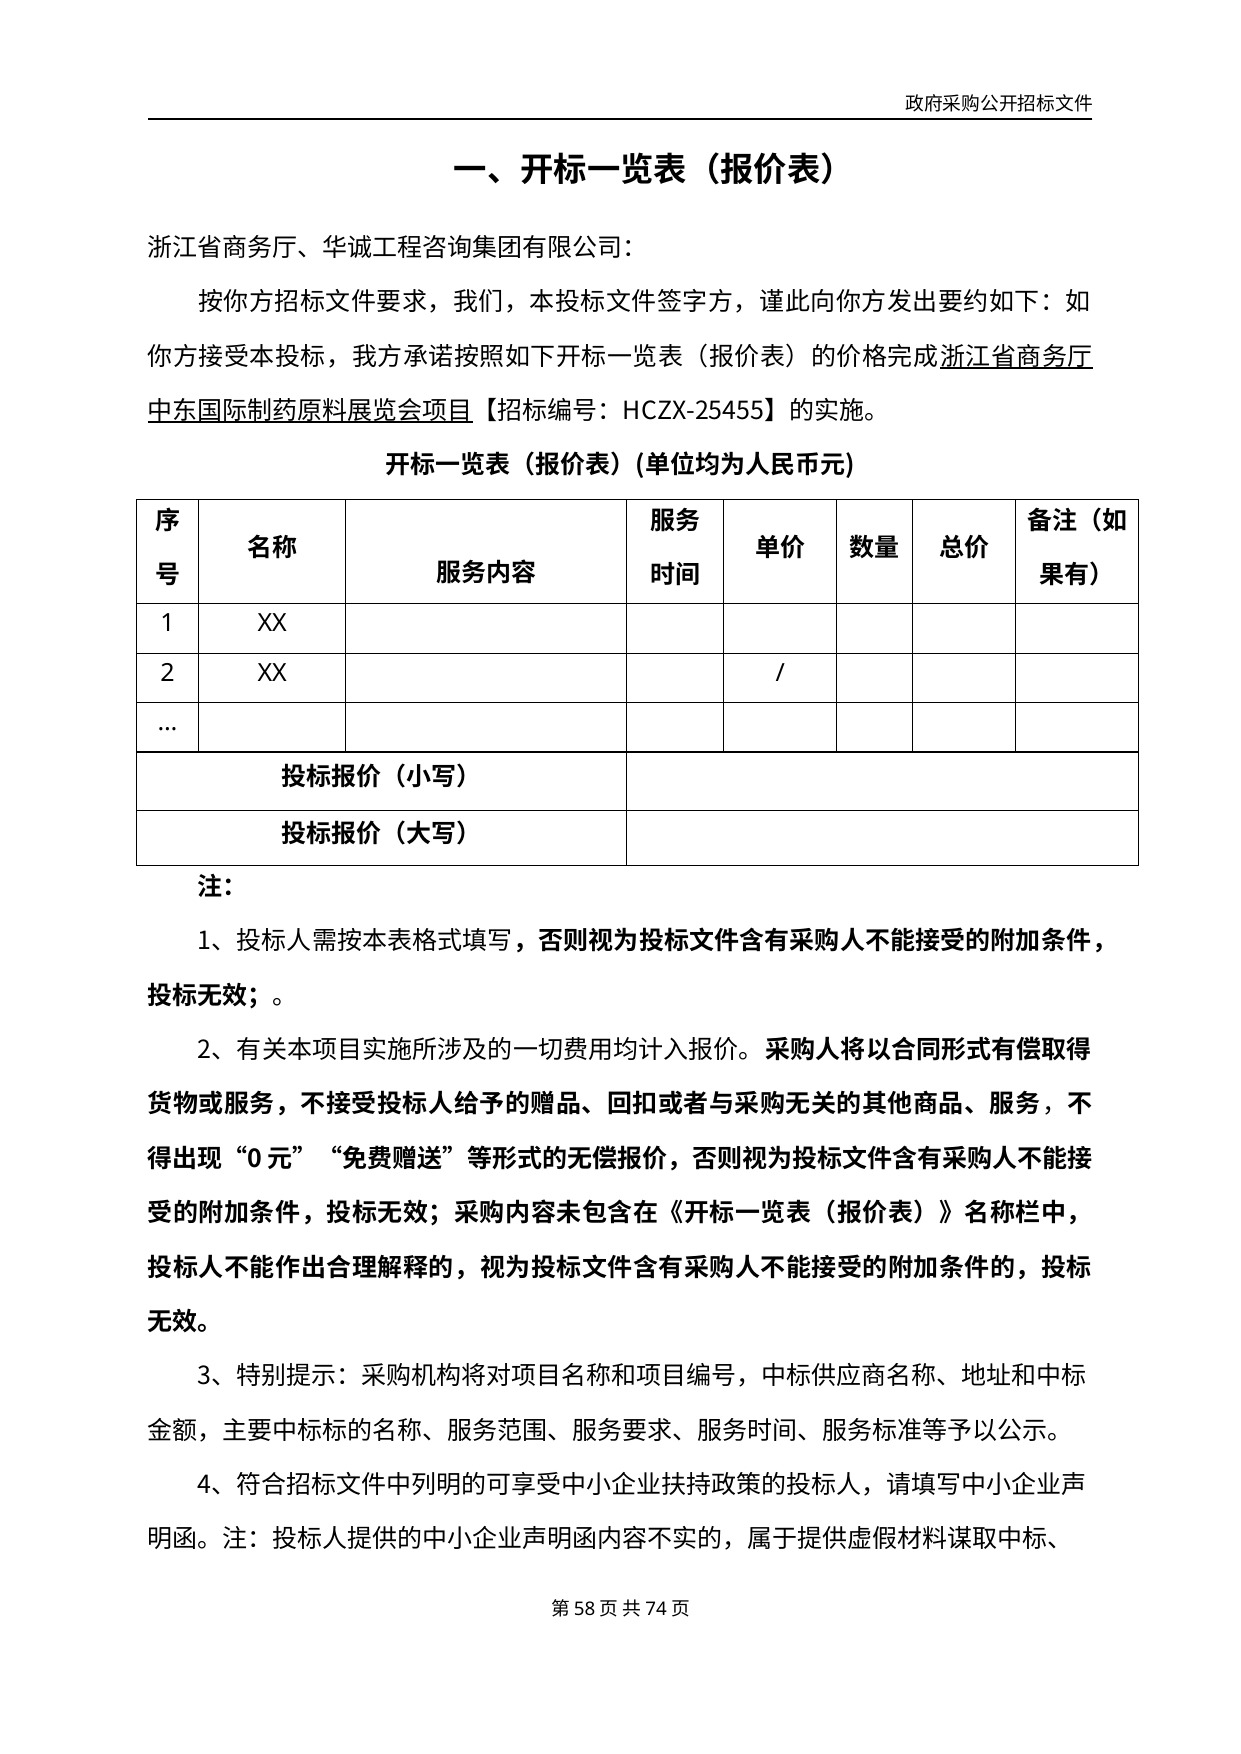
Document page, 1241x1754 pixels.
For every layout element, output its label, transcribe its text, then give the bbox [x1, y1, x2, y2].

table_cell … [137, 703, 198, 751]
table_cell [1016, 604, 1138, 653]
table_cell [837, 654, 912, 702]
table_cell [1016, 654, 1138, 702]
table_cell 投标报价（大写） [137, 811, 626, 865]
table_cell [346, 654, 626, 702]
table_cell [627, 753, 1138, 810]
table_cell XX [199, 654, 345, 702]
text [148, 1464, 1092, 1555]
text 3、特别提示：采购机构将对项目名称和项目编号，中标供应商名称、地址和中标金额，主要中标标的名称、服务范围、服务要求、服务时间、服务标准等予以公示。 [148, 1356, 1092, 1446]
table_cell [346, 703, 626, 751]
table_cell [913, 654, 1015, 702]
table_cell [627, 604, 723, 653]
table_cell [346, 604, 626, 653]
table_cell [913, 703, 1015, 751]
table_header 备注（如果有） [1016, 500, 1138, 603]
table_cell / [724, 654, 836, 702]
text 2、有关本项目实施所涉及的一切费用均计入报价。采购人将以合同形式有偿取得货物或服务，不接受投标人给予的赠品、回扣或者与采购无关的其他商品、服务，不得出现“0元”“免费赠送”等形式的无偿报价，否则视为投标文件含有采购人不能接受的附加条件，投标无效；采购内容未包含在《开标一览表（报价表）》名称栏中，投标人不能作出合理解释的，视为投标文件含有采购人不能接受的附加条件的，投标无效。 [148, 1029, 1092, 1338]
table_cell [913, 604, 1015, 653]
table_header 数量 [837, 500, 912, 603]
table_cell [724, 703, 836, 751]
table_cell [837, 703, 912, 751]
table_cell [724, 604, 836, 653]
table_header 单价 [724, 500, 836, 603]
text 一、开标一览表（报价表） [148, 142, 1092, 191]
text 1、投标人需按本表格式填写，否则视为投标文件含有采购人不能接受的附加条件，投标无效；。 [147, 921, 1092, 1011]
table_cell 2 [137, 654, 198, 702]
table_header 序号 [137, 500, 198, 603]
table_header 服务内容 [346, 500, 626, 603]
table_cell [627, 703, 723, 751]
table_cell 1 [137, 604, 198, 653]
table_cell [627, 811, 1138, 865]
table_cell XX [199, 604, 345, 653]
table_cell 投标报价（小写） [137, 753, 626, 810]
table_cell [837, 604, 912, 653]
table_header 总价 [913, 500, 1015, 603]
text 开标一览表（报价表）(单位均为人民币元) [148, 445, 1092, 481]
text 按你方招标文件要求，我们，本投标文件签字方，谨此向你方发出要约如下：如你方接受本投标，我方承诺按照如下开标一览表（报价表）的价格完成浙江省商务厅中东国际制药原料展览会项目【招标编号：HCZX-25455】的实施。 [148, 282, 1092, 427]
text 浙江省商务厅、华诚工程咨询集团有限公司： [148, 227, 1092, 263]
text 注： [198, 866, 1092, 903]
table_cell [199, 703, 345, 751]
table_cell [627, 654, 723, 702]
table_cell [1016, 703, 1138, 751]
table_header 名称 [199, 500, 345, 603]
table_header 服务时间 [627, 500, 723, 603]
